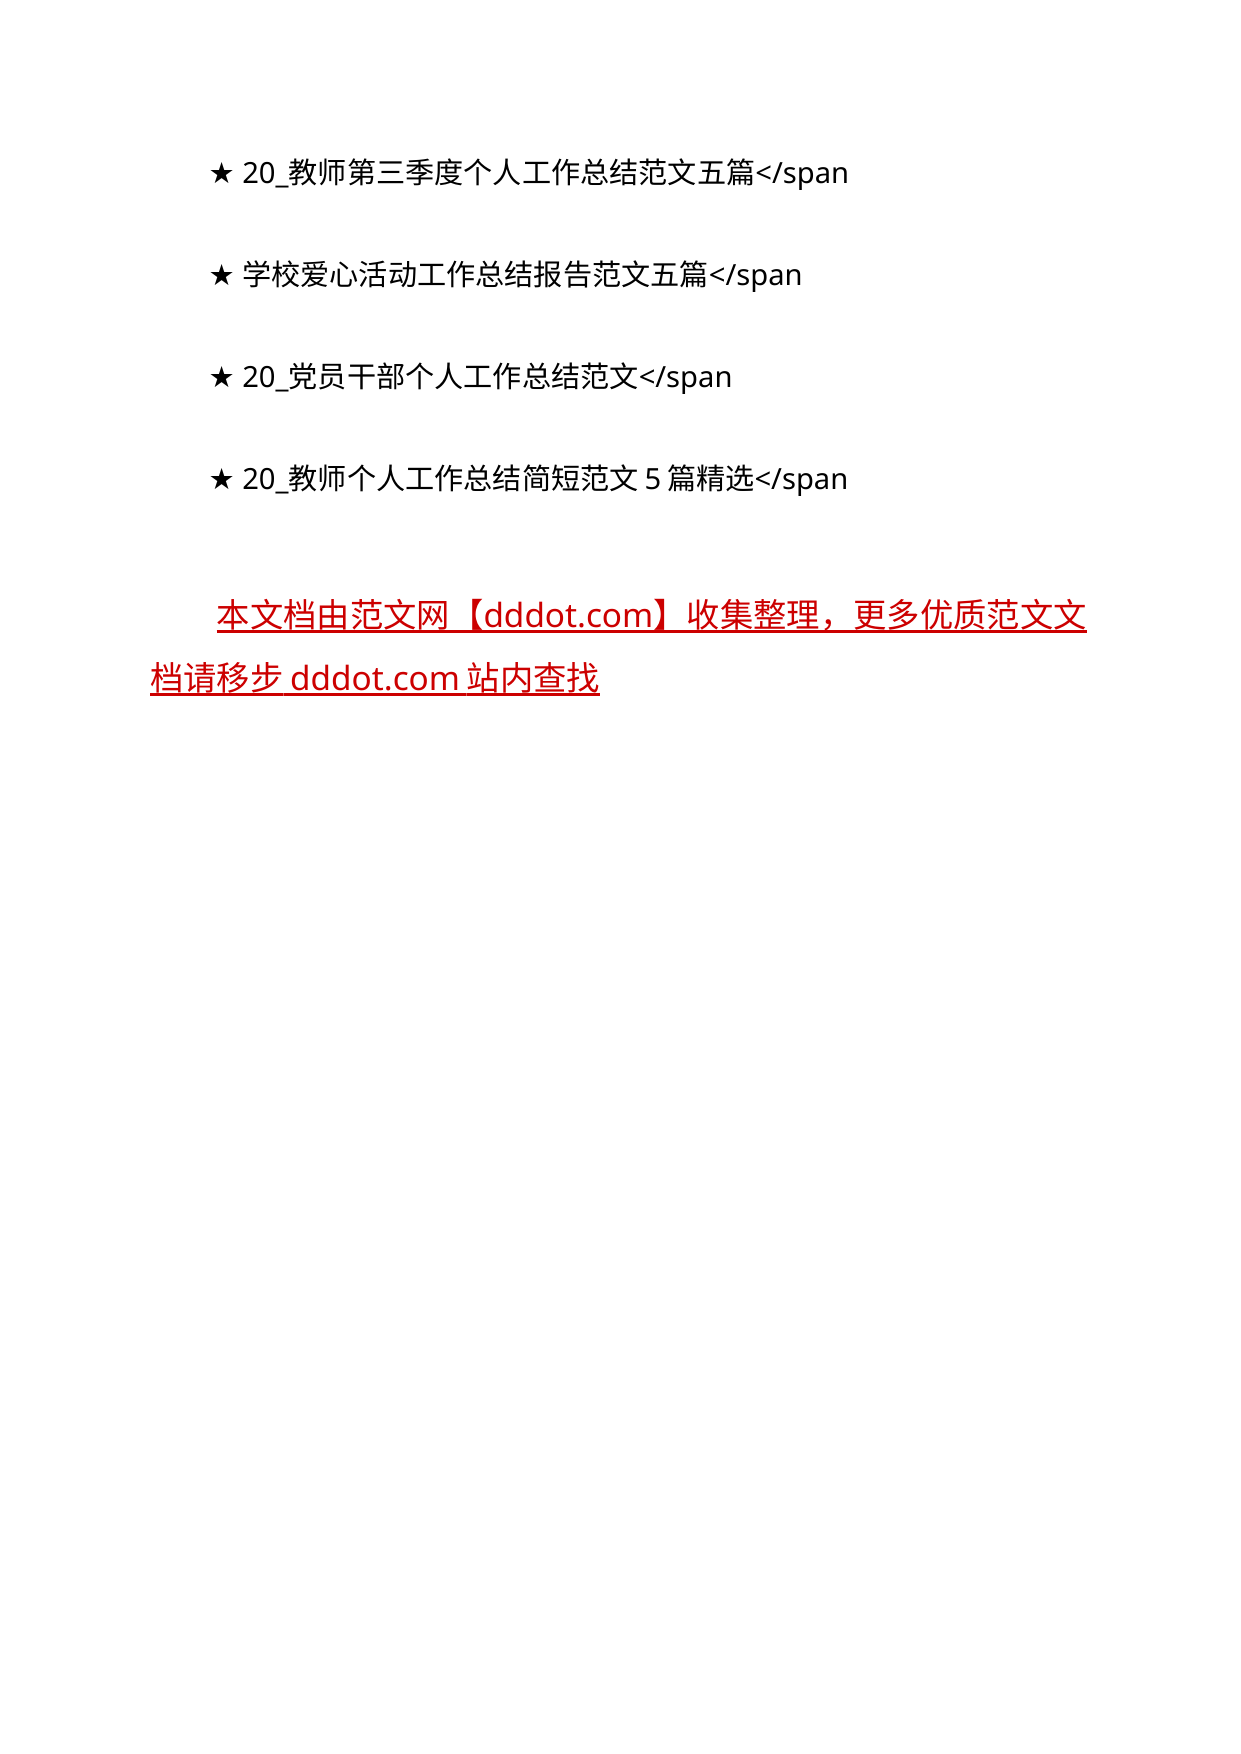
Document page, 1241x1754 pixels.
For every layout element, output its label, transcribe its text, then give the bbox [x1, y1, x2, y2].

text ★ 20_教师个人工作总结简短范文5篇精选</span [150, 456, 1090, 498]
text ★ 20_教师第三季度个人工作总结范文五篇</span [150, 150, 1090, 192]
text ★ 学校爱心活动工作总结报告范文五篇</span [150, 252, 1090, 294]
text 本文档由范文网【dddot.com】收集整理，更多优质范文文档请移步dddot.com站内查找 [150, 589, 1090, 700]
text ★ 20_党员干部个人工作总结范文</span [150, 354, 1090, 396]
